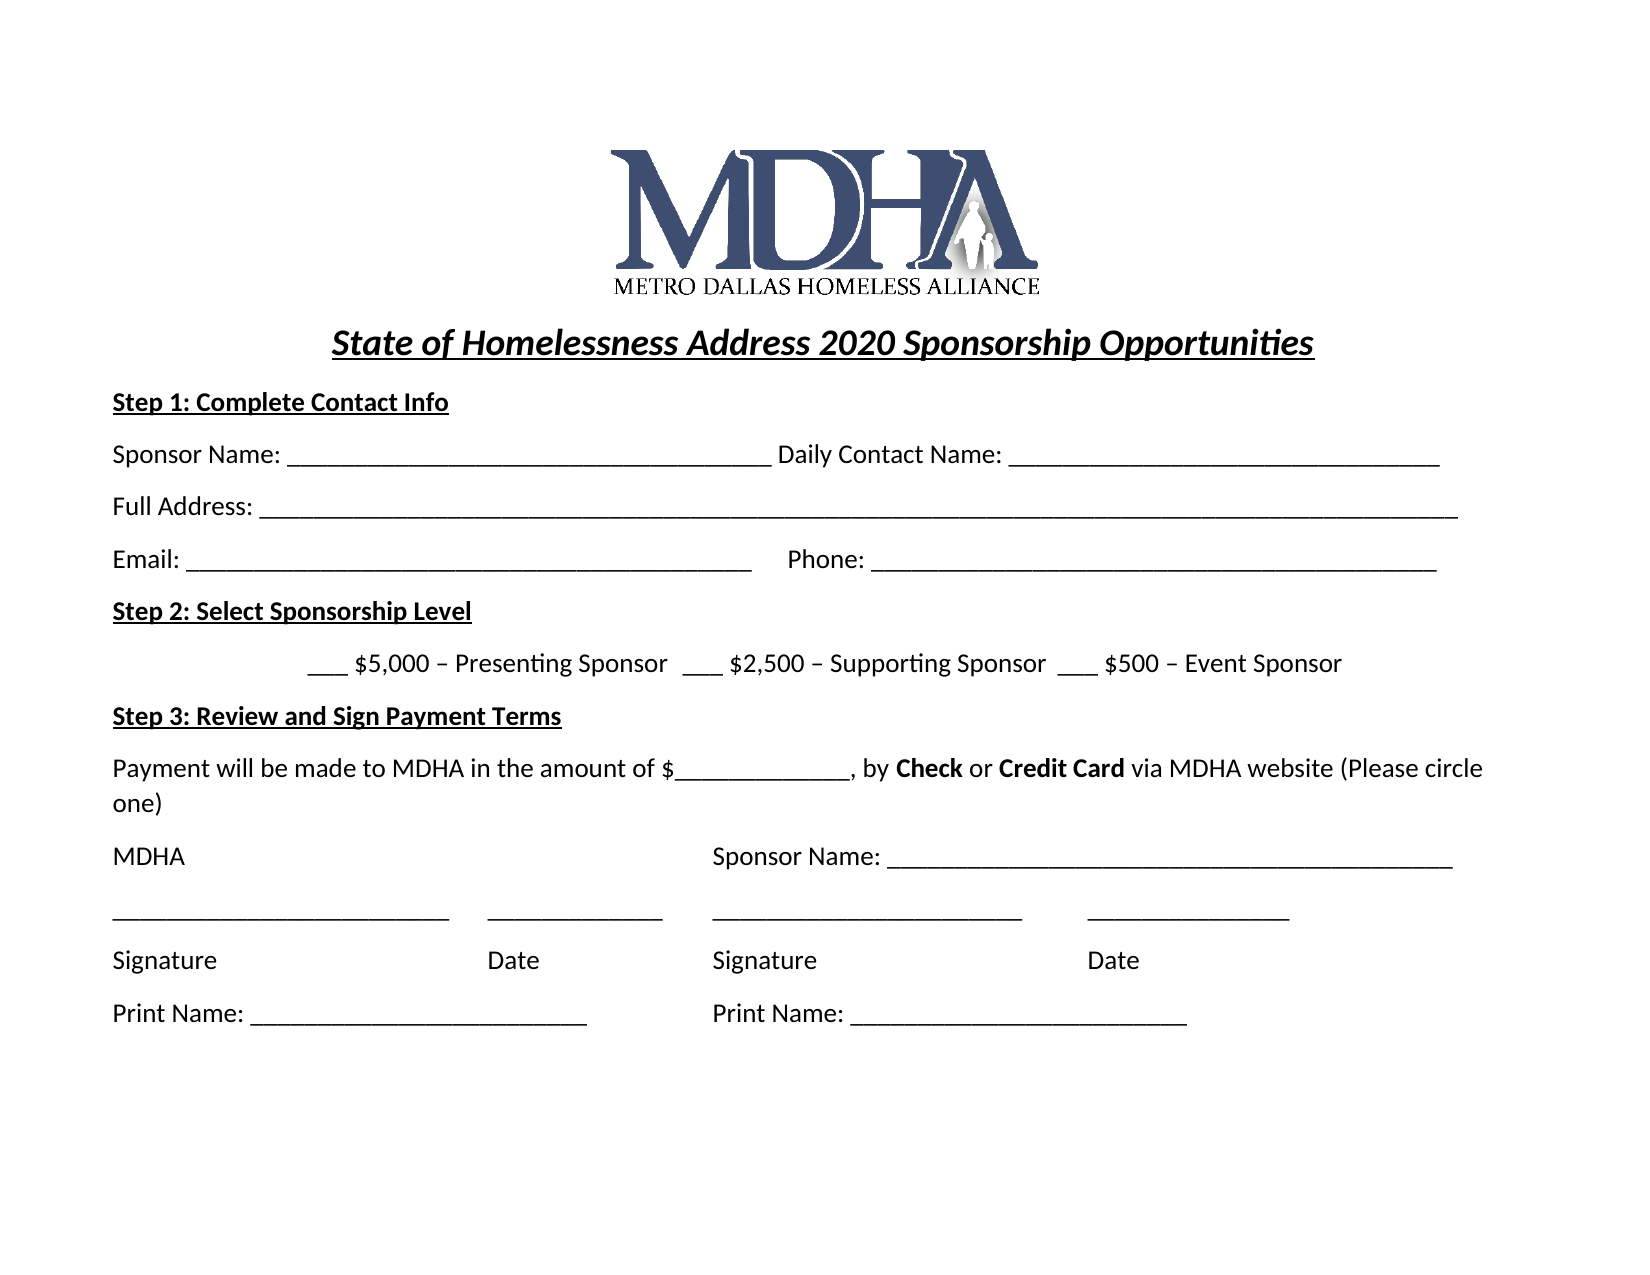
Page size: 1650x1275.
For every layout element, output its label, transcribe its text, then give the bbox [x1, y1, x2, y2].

text Step 3: Review and Sign Payment Terms [112, 699, 1537, 732]
text Print Name: _________________________ Print Name: _________________________ [112, 996, 1537, 1029]
text Payment will be made to MDHA in the amount of $_____________, by Check or Credit Card via MDHA website (Please circle one) [112, 751, 1537, 820]
text Signature Date Signature Date [112, 943, 1537, 977]
text Full Address: _________________________________________________________________________________________ [112, 489, 1537, 523]
text Step 2: Select Sponsorship Level [112, 594, 1537, 627]
picture [610, 150, 1040, 300]
text Step 1: Complete Contact Info [112, 385, 1537, 418]
text MDHA Sponsor Name: __________________________________________ [112, 839, 1537, 872]
text _________________________ _____________ _______________________ _______________ [112, 891, 1537, 924]
text Email: __________________________________________ Phone: __________________________________________ [112, 542, 1537, 575]
text State of Homelessness Address 2020 Sponsorship Opportunities [112, 319, 1537, 365]
text Sponsor Name: ____________________________________ Daily Contact Name: ________________________________ [112, 437, 1537, 470]
text ___ $5,000 – Presenting Sponsor ___ $2,500 – Supporting Sponsor ___ $500 – Event Sponsor [112, 646, 1537, 679]
